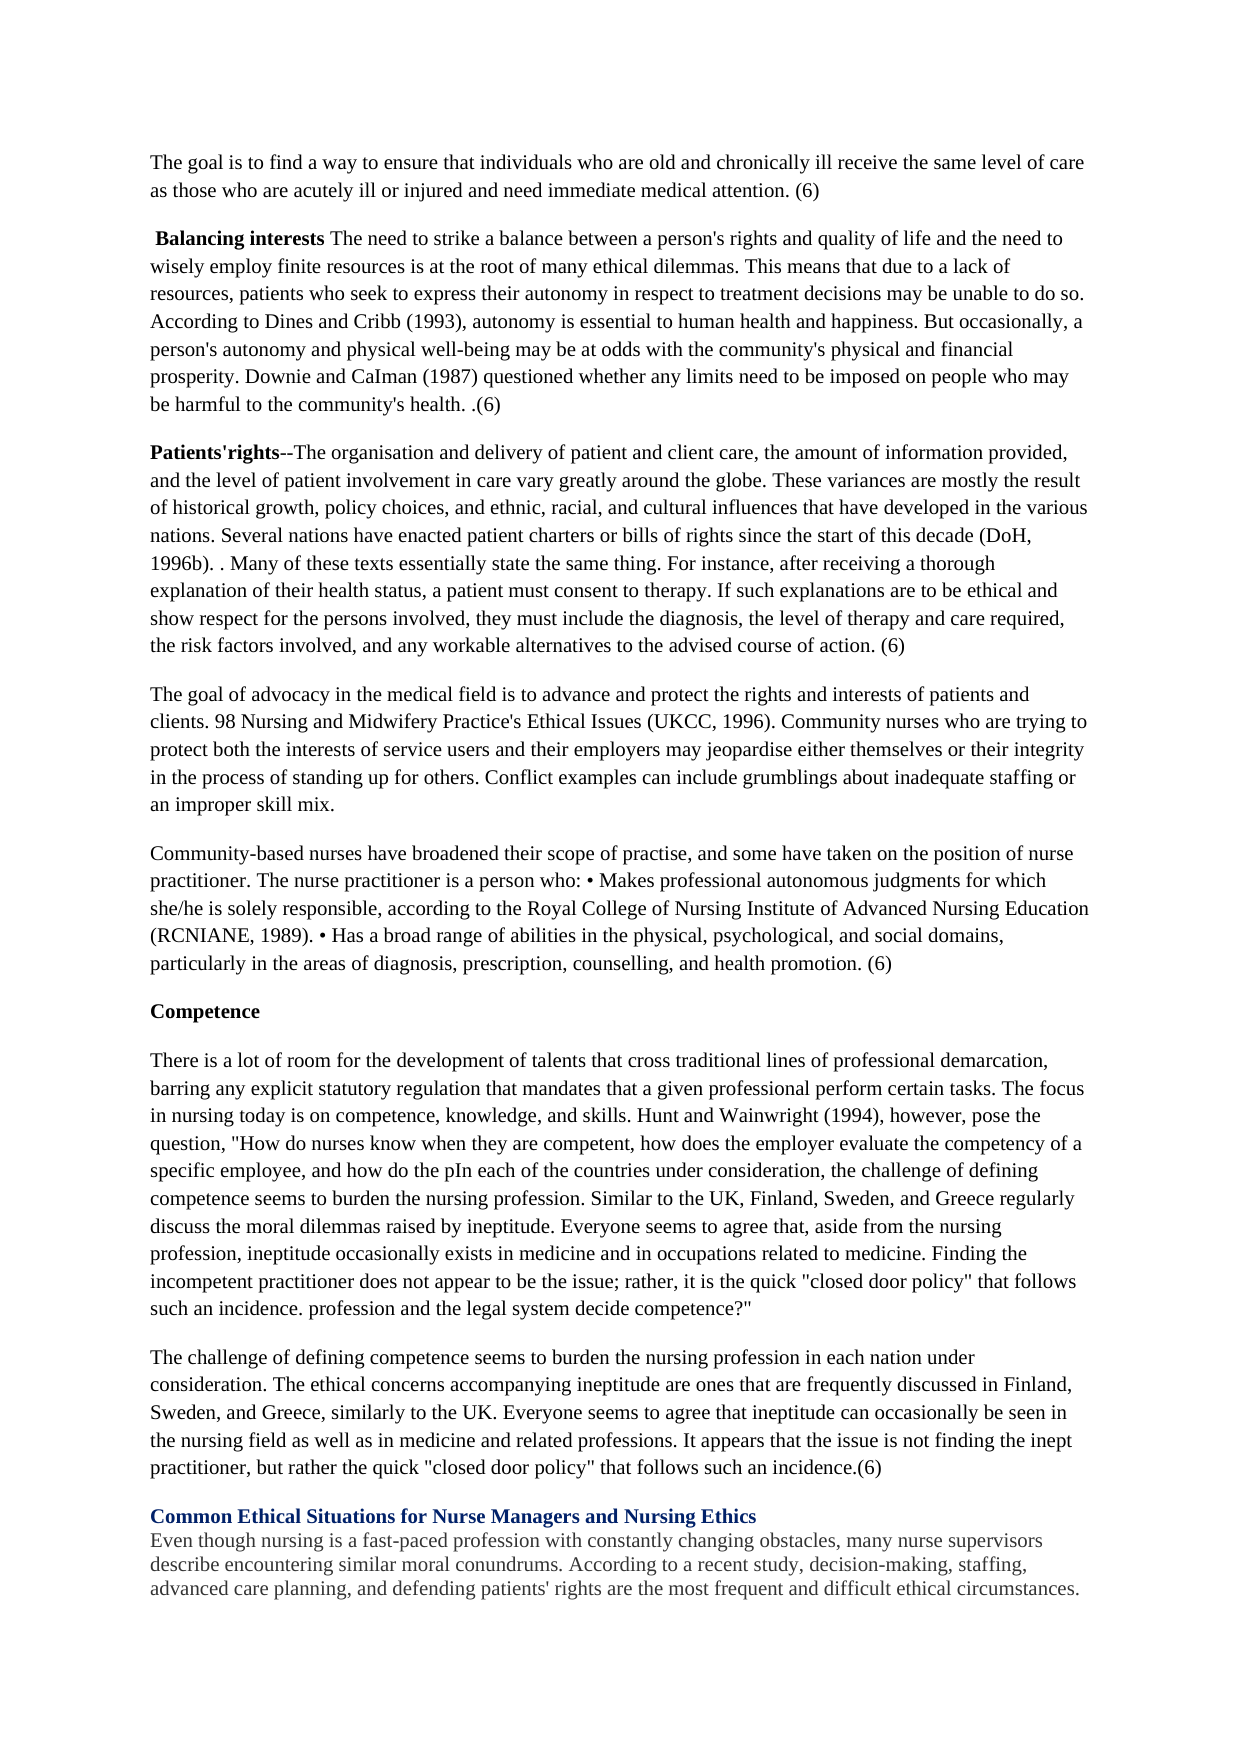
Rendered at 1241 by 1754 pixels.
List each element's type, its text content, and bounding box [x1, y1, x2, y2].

text The challenge of defining competence seems to burden the nursing profession in each nation under consideration. The ethical concerns accompanying ineptitude are ones that are frequently discussed in Finland, Sweden, and Greece, similarly to the UK. Everyone seems to agree that ineptitude can occasionally be seen in the nursing field as well as in medicine and related professions. It appears that the issue is not finding the inept practitioner, but rather the quick "closed door policy" that follows such an incidence.(6) [150, 1345, 1090, 1479]
text Community-based nurses have broadened their scope of practise, and some have taken on the position of nurse practitioner. The nurse practitioner is a person who: • Makes professional autonomous judgments for which she/he is solely responsible, according to the Royal College of Nursing Institute of Advanced Nursing Education (RCNIANE, 1989). • Has a broad range of abilities in the physical, psychological, and social domains, particularly in the areas of diagnosis, prescription, counselling, and health promotion. (6) [150, 841, 1090, 975]
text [150, 150, 1090, 202]
text There is a lot of room for the development of talents that cross traditional lines of professional demarcation, barring any explicit statutory regulation that mandates that a given professional perform certain tasks. The focus in nursing today is on competence, knowledge, and skills. Hunt and Wainwright (1994), however, pose the question, "How do nurses know when they are competent, how does the employer evaluate the competency of a specific employee, and how do the pIn each of the countries under consideration, the challenge of defining competence seems to burden the nursing profession. Similar to the UK, Finland, Sweden, and Greece regularly discuss the moral dilemmas raised by ineptitude. Everyone seems to agree that, aside from the nursing profession, ineptitude occasionally exists in medicine and in occupations related to medicine. Finding the incompetent practitioner does not appear to be the issue; rather, it is the quick "closed door policy" that follows such an incidence. profession and the legal system decide competence?" [150, 1048, 1090, 1320]
text Balancing interests The need to strike a balance between a person's rights and quality of life and the need to wisely employ finite resources is at the root of many ethical dilemmas. This means that due to a lack of resources, patients who seek to express their autonomy in respect to treatment decisions may be unable to do so. According to Dines and Cribb (1993), autonomy is essential to human health and happiness. But occasionally, a person's autonomy and physical well-being may be at odds with the community's physical and financial prosperity. Downie and CaIman (1987) questioned whether any limits need to be imposed on people who may be harmful to the community's health. .(6) [150, 226, 1090, 416]
text Patients'rights--The organisation and delivery of patient and client care, the amount of information provided, and the level of patient involvement in care vary greatly around the globe. These variances are mostly the result of historical growth, policy choices, and ethnic, racial, and cultural influences that have developed in the various nations. Several nations have enacted patient charters or bills of rights since the start of this decade (DoH, 1996b). . Many of these texts essentially state the same thing. For instance, after receiving a thorough explanation of their health status, a patient must consent to therapy. If such explanations are to be ethical and show respect for the persons involved, they must include the diagnosis, the level of therapy and care required, the risk factors involved, and any workable alternatives to the advised course of action. (6) [150, 440, 1090, 657]
text Competence [150, 999, 1090, 1023]
text The goal of advocacy in the medical field is to advance and protect the rights and interests of patients and clients. 98 Nursing and Midwifery Practice's Ethical Issues (UKCC, 1996). Community nurses who are trying to protect both the interests of service users and their employers may jeopardise either themselves or their integrity in the process of standing up for others. Conflict examples can include grumblings about inadequate staffing or an improper skill mix. [150, 682, 1090, 816]
subtitle Common Ethical Situations for Nurse Managers and Nursing Ethics [150, 1504, 1090, 1528]
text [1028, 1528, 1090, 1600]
